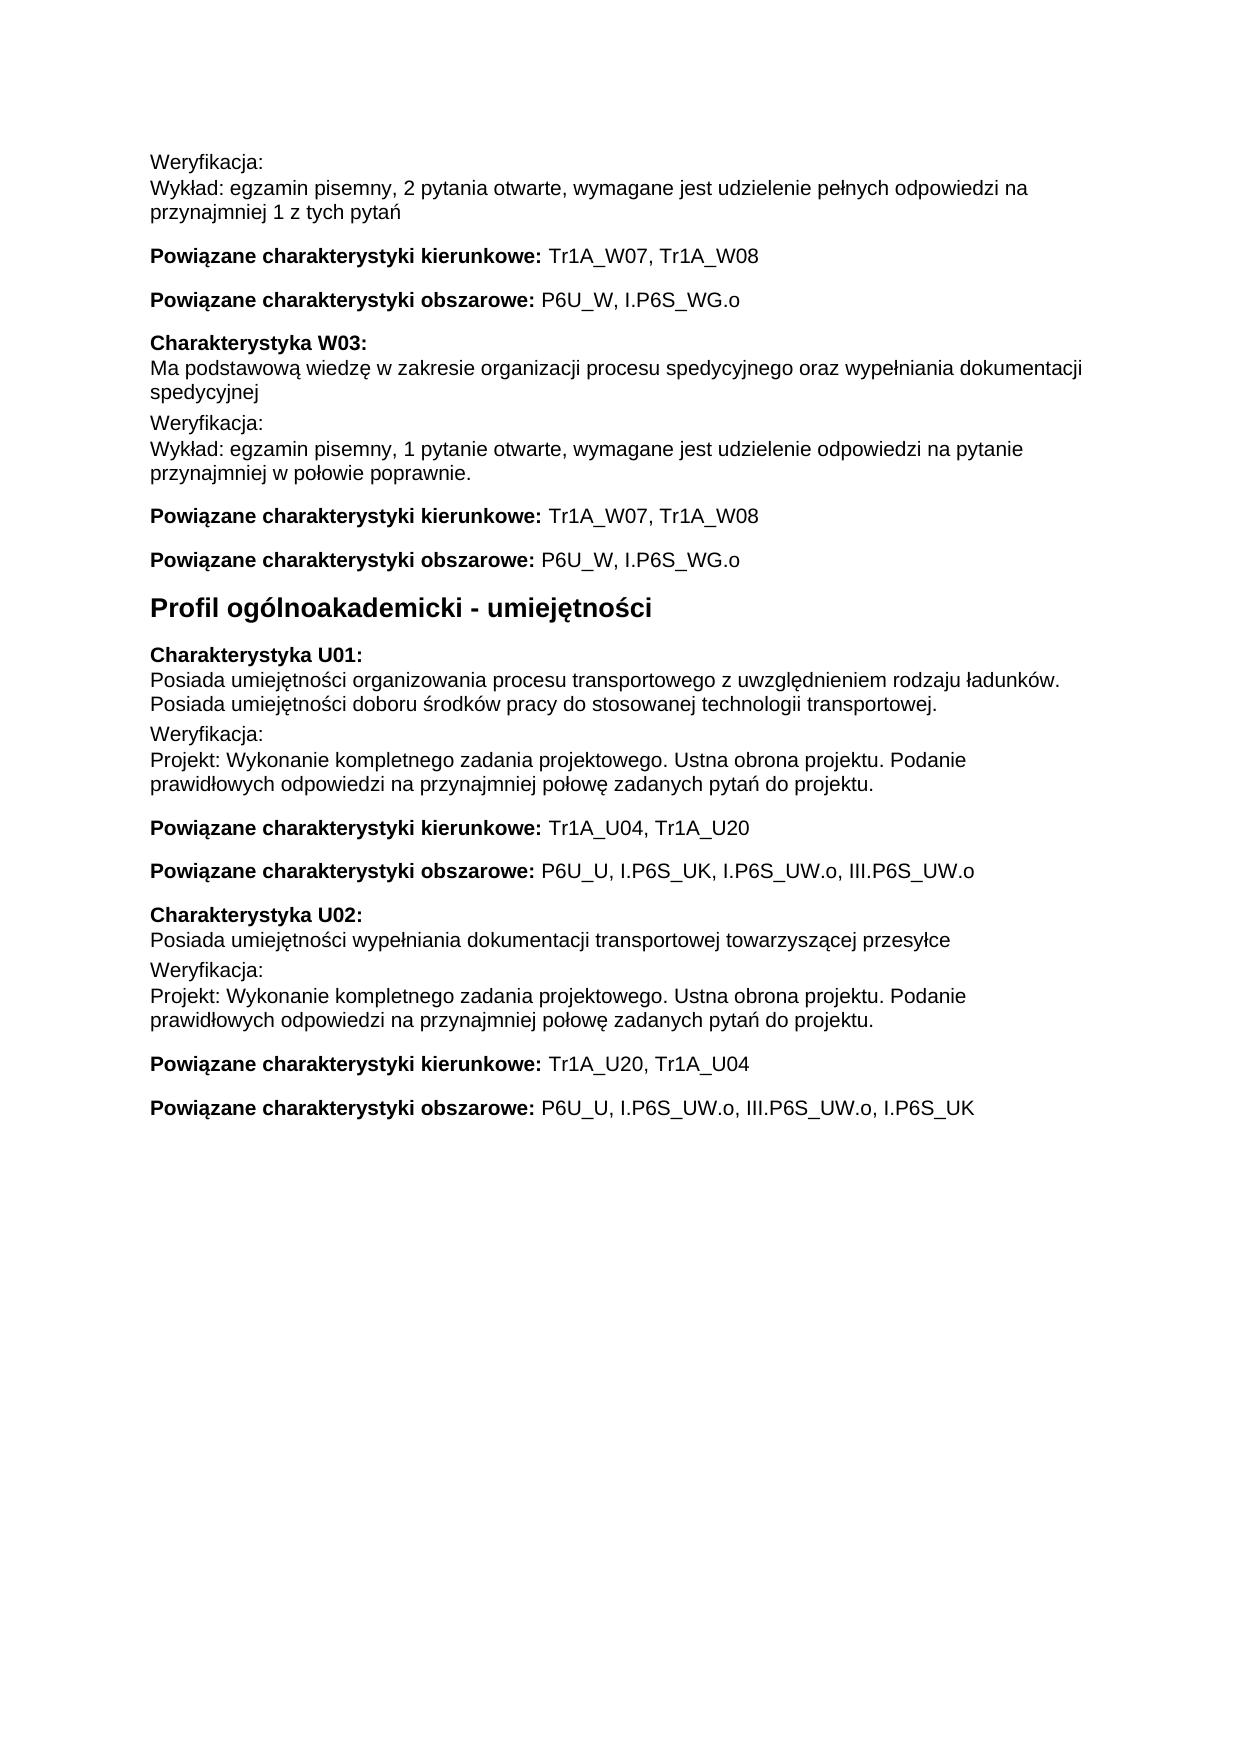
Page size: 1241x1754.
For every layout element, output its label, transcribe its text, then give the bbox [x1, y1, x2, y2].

text Powiązane charakterystyki obszarowe: P6U_U, I.P6S_UW.o, III.P6S_UW.o, I.P6S_UK [150, 1096, 1090, 1120]
text Wykład: egzamin pisemny, 1 pytanie otwarte, wymagane jest udzielenie odpowiedzi na pytanie przynajmniej w połowie poprawnie. [150, 436, 1090, 484]
text Powiązane charakterystyki obszarowe: P6U_W, I.P6S_WG.o [150, 548, 1090, 572]
text Powiązane charakterystyki kierunkowe: Tr1A_W07, Tr1A_W08 [150, 244, 1090, 268]
text Projekt: Wykonanie kompletnego zadania projektowego. Ustna obrona projektu. Podanie prawidłowych odpowiedzi na przynajmniej połowę zadanych pytań do projektu. [150, 748, 1090, 796]
text Posiada umiejętności organizowania procesu transportowego z uwzględnieniem rodzaju ładunków. Posiada umiejętności doboru środków pracy do stosowanej technologii transportowej. [150, 668, 1090, 716]
text Weryfikacja: [150, 958, 1090, 982]
text Weryfikacja: [150, 410, 1090, 434]
text Powiązane charakterystyki kierunkowe: Tr1A_U04, Tr1A_U20 [150, 816, 1090, 839]
text Wykład: egzamin pisemny, 2 pytania otwarte, wymagane jest udzielenie pełnych odpowiedzi na przynajmniej 1 z tych pytań [150, 176, 1090, 224]
text Powiązane charakterystyki kierunkowe: Tr1A_W07, Tr1A_W08 [150, 504, 1090, 528]
text Powiązane charakterystyki kierunkowe: Tr1A_U20, Tr1A_U04 [150, 1052, 1090, 1076]
text Charakterystyka W03: [150, 331, 1090, 355]
text Weryfikacja: [150, 722, 1090, 746]
text Projekt: Wykonanie kompletnego zadania projektowego. Ustna obrona projektu. Podanie prawidłowych odpowiedzi na przynajmniej połowę zadanych pytań do projektu. [150, 984, 1090, 1032]
text Powiązane charakterystyki obszarowe: P6U_W, I.P6S_WG.o [150, 287, 1090, 311]
text Powiązane charakterystyki obszarowe: P6U_U, I.P6S_UK, I.P6S_UW.o, III.P6S_UW.o [150, 859, 1090, 883]
subtitle Profil ogólnoakademicki - umiejętności [150, 592, 1090, 623]
text Weryfikacja: [150, 150, 1090, 174]
text Charakterystyka U01: [150, 643, 1090, 667]
text Posiada umiejętności wypełniania dokumentacji transportowej towarzyszącej przesyłce [150, 928, 1090, 952]
text Charakterystyka U02: [150, 903, 1090, 927]
text Ma podstawową wiedzę w zakresie organizacji procesu spedycyjnego oraz wypełniania dokumentacji spedycyjnej [150, 356, 1090, 404]
